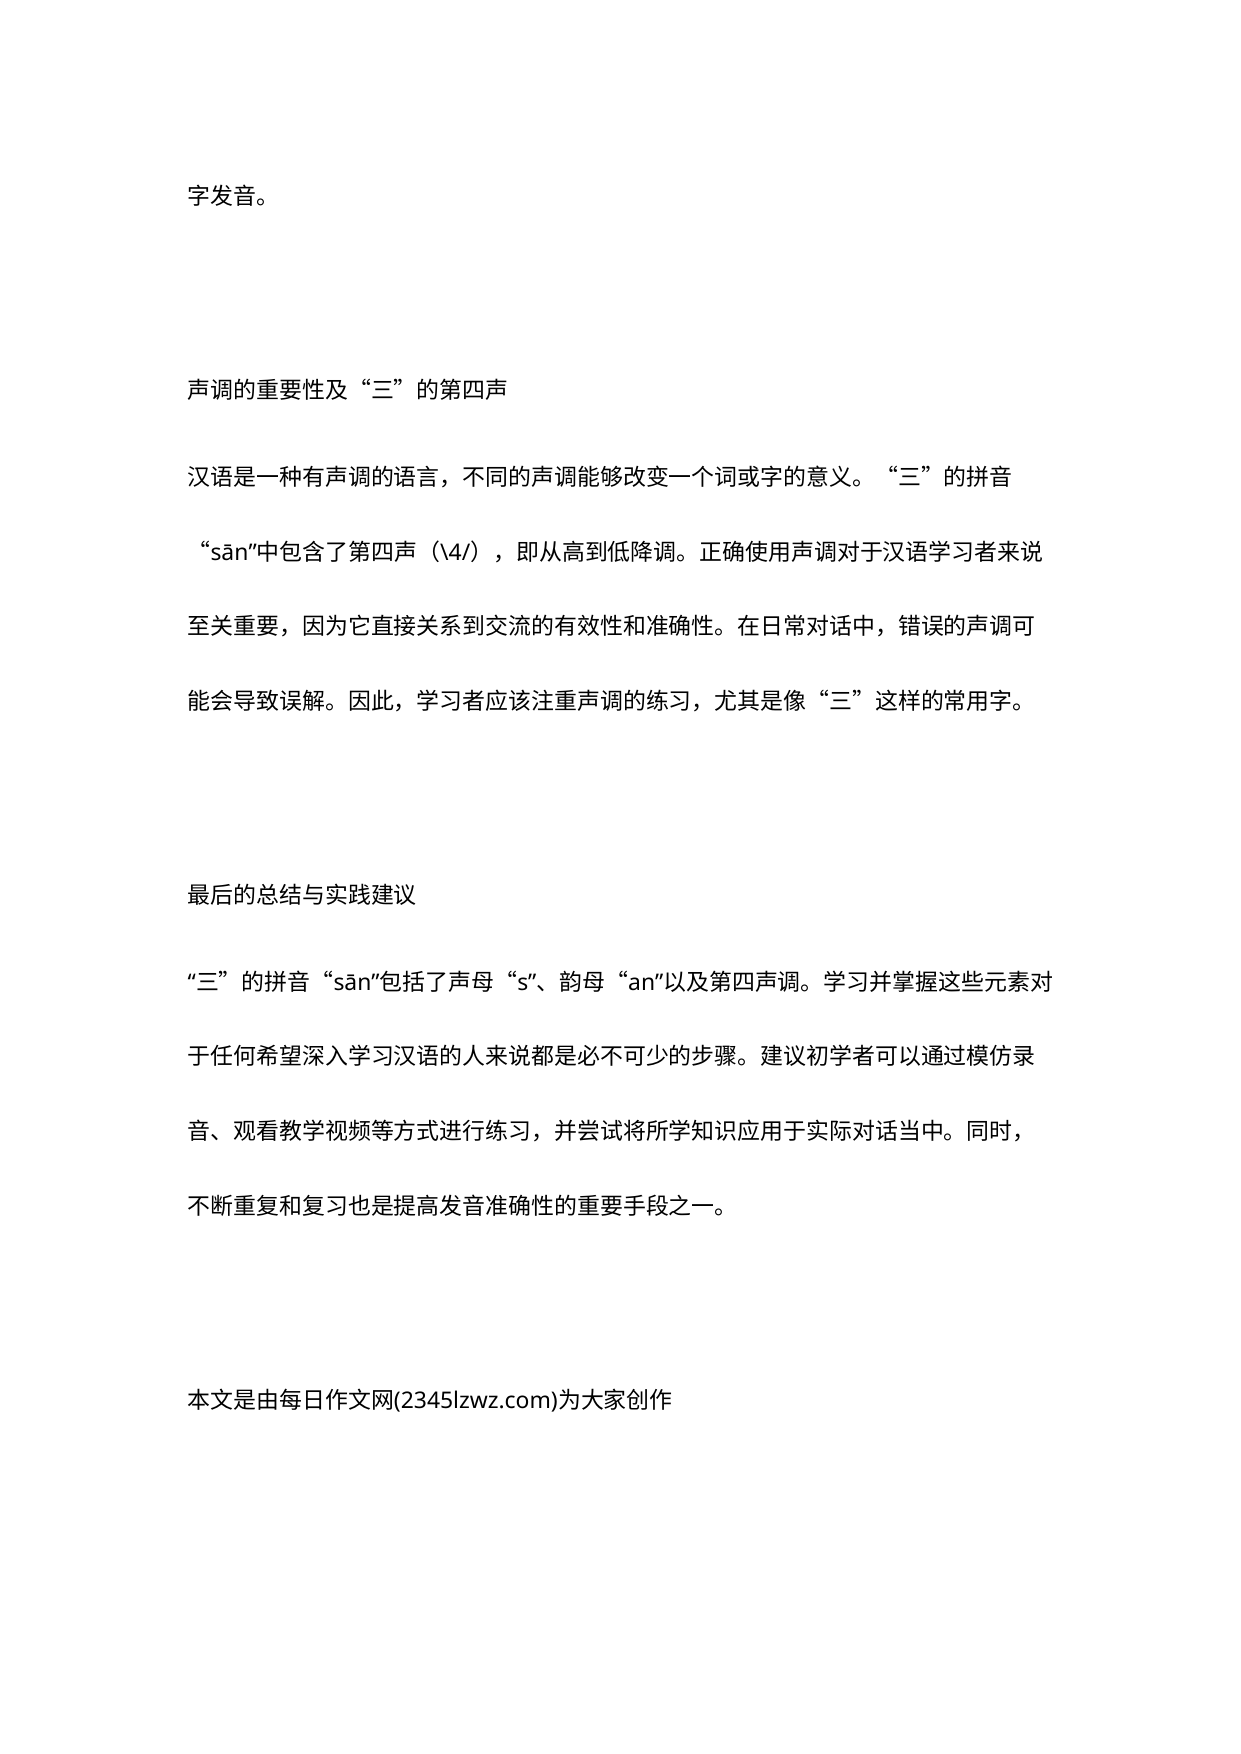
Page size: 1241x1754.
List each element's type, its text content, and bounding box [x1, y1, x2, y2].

text 汉语是一种有声调的语言，不同的声调能够改变一个词或字的意义。“三”的拼音“sān”中包含了第四声（\4/），即从高到低降调。正确使用声调对于汉语学习者来说至关重要，因为它直接关系到交流的有效性和准确性。在日常对话中，错误的声调可能会导致误解。因此，学习者应该注重声调的练习，尤其是像“三”这样的常用字。 [187, 443, 1053, 732]
text “三”的拼音“sān”包括了声母“s”、韵母“an”以及第四声调。学习并掌握这些元素对于任何希望深入学习汉语的人来说都是必不可少的步骤。建议初学者可以通过模仿录音、观看教学视频等方式进行练习，并尝试将所学知识应用于实际对话当中。同时，不断重复和复习也是提高发音准确性的重要手段之一。 [187, 948, 1053, 1237]
text 声调的重要性及“三”的第四声 [187, 356, 1053, 421]
text 本文是由每日作文网(2345lzwz.com)为大家创作 [187, 1366, 1053, 1431]
text 最后的总结与实践建议 [187, 861, 1053, 926]
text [187, 162, 1053, 227]
